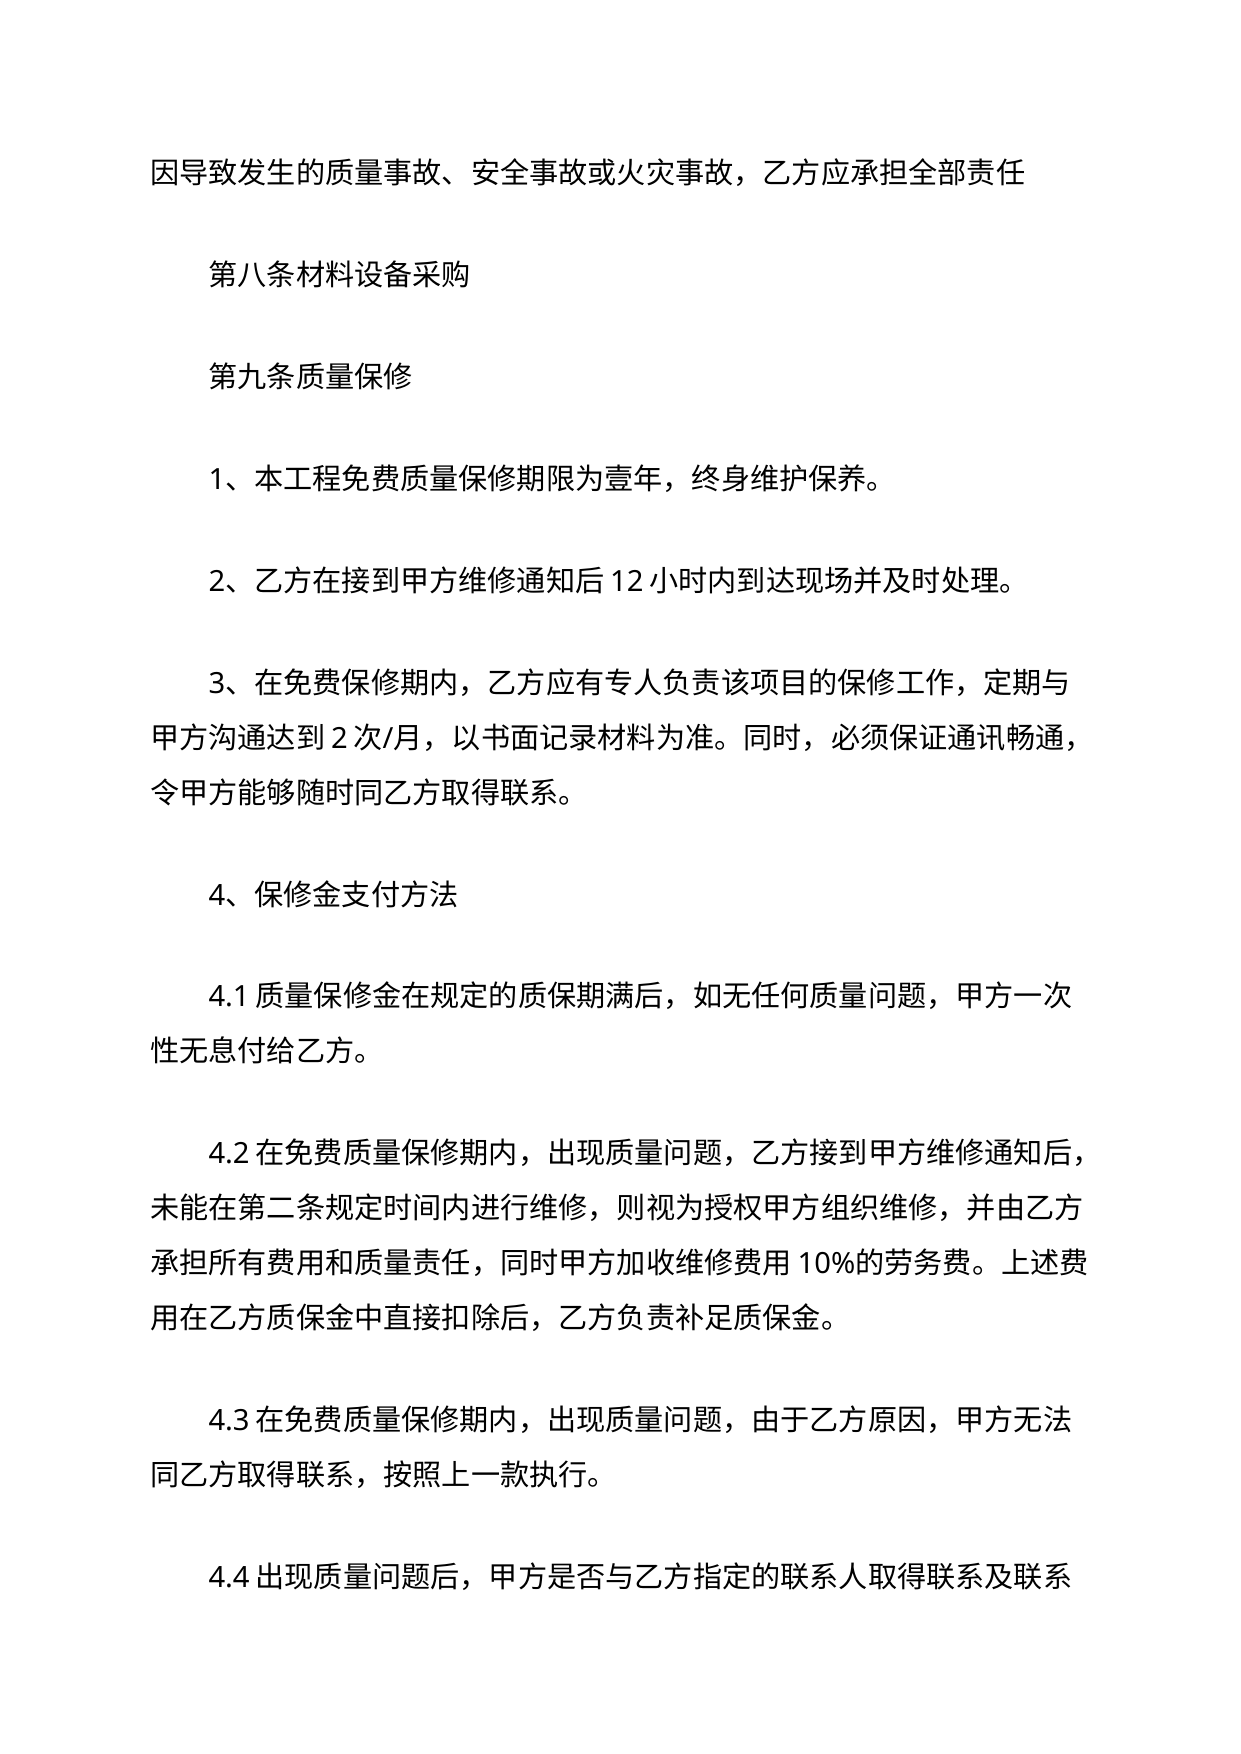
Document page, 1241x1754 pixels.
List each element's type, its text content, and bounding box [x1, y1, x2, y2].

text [150, 150, 1090, 192]
text 第九条质量保修 [150, 353, 1090, 396]
text 4、保修金支付方法 [150, 871, 1090, 913]
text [150, 1553, 1090, 1596]
text 1、本工程免费质量保修期限为壹年，终身维护保养。 [150, 455, 1090, 498]
text 4.3在免费质量保修期内，出现质量问题，由于乙方原因，甲方无法同乙方取得联系，按照上一款执行。 [150, 1396, 1090, 1494]
text 4.1质量保修金在规定的质保期满后，如无任何质量问题，甲方一次性无息付给乙方。 [150, 973, 1090, 1070]
text 3、在免费保修期内，乙方应有专人负责该项目的保修工作，定期与甲方沟通达到2次/月，以书面记录材料为准。同时，必须保证通讯畅通，令甲方能够随时同乙方取得联系。 [150, 659, 1090, 812]
text 第八条材料设备采购 [150, 252, 1090, 294]
text 2、乙方在接到甲方维修通知后12小时内到达现场并及时处理。 [150, 557, 1090, 600]
text 4.2在免费质量保修期内，出现质量问题，乙方接到甲方维修通知后，未能在第二条规定时间内进行维修，则视为授权甲方组织维修，并由乙方承担所有费用和质量责任，同时甲方加收维修费用10%的劳务费。上述费用在乙方质保金中直接扣除后，乙方负责补足质保金。 [150, 1130, 1090, 1337]
